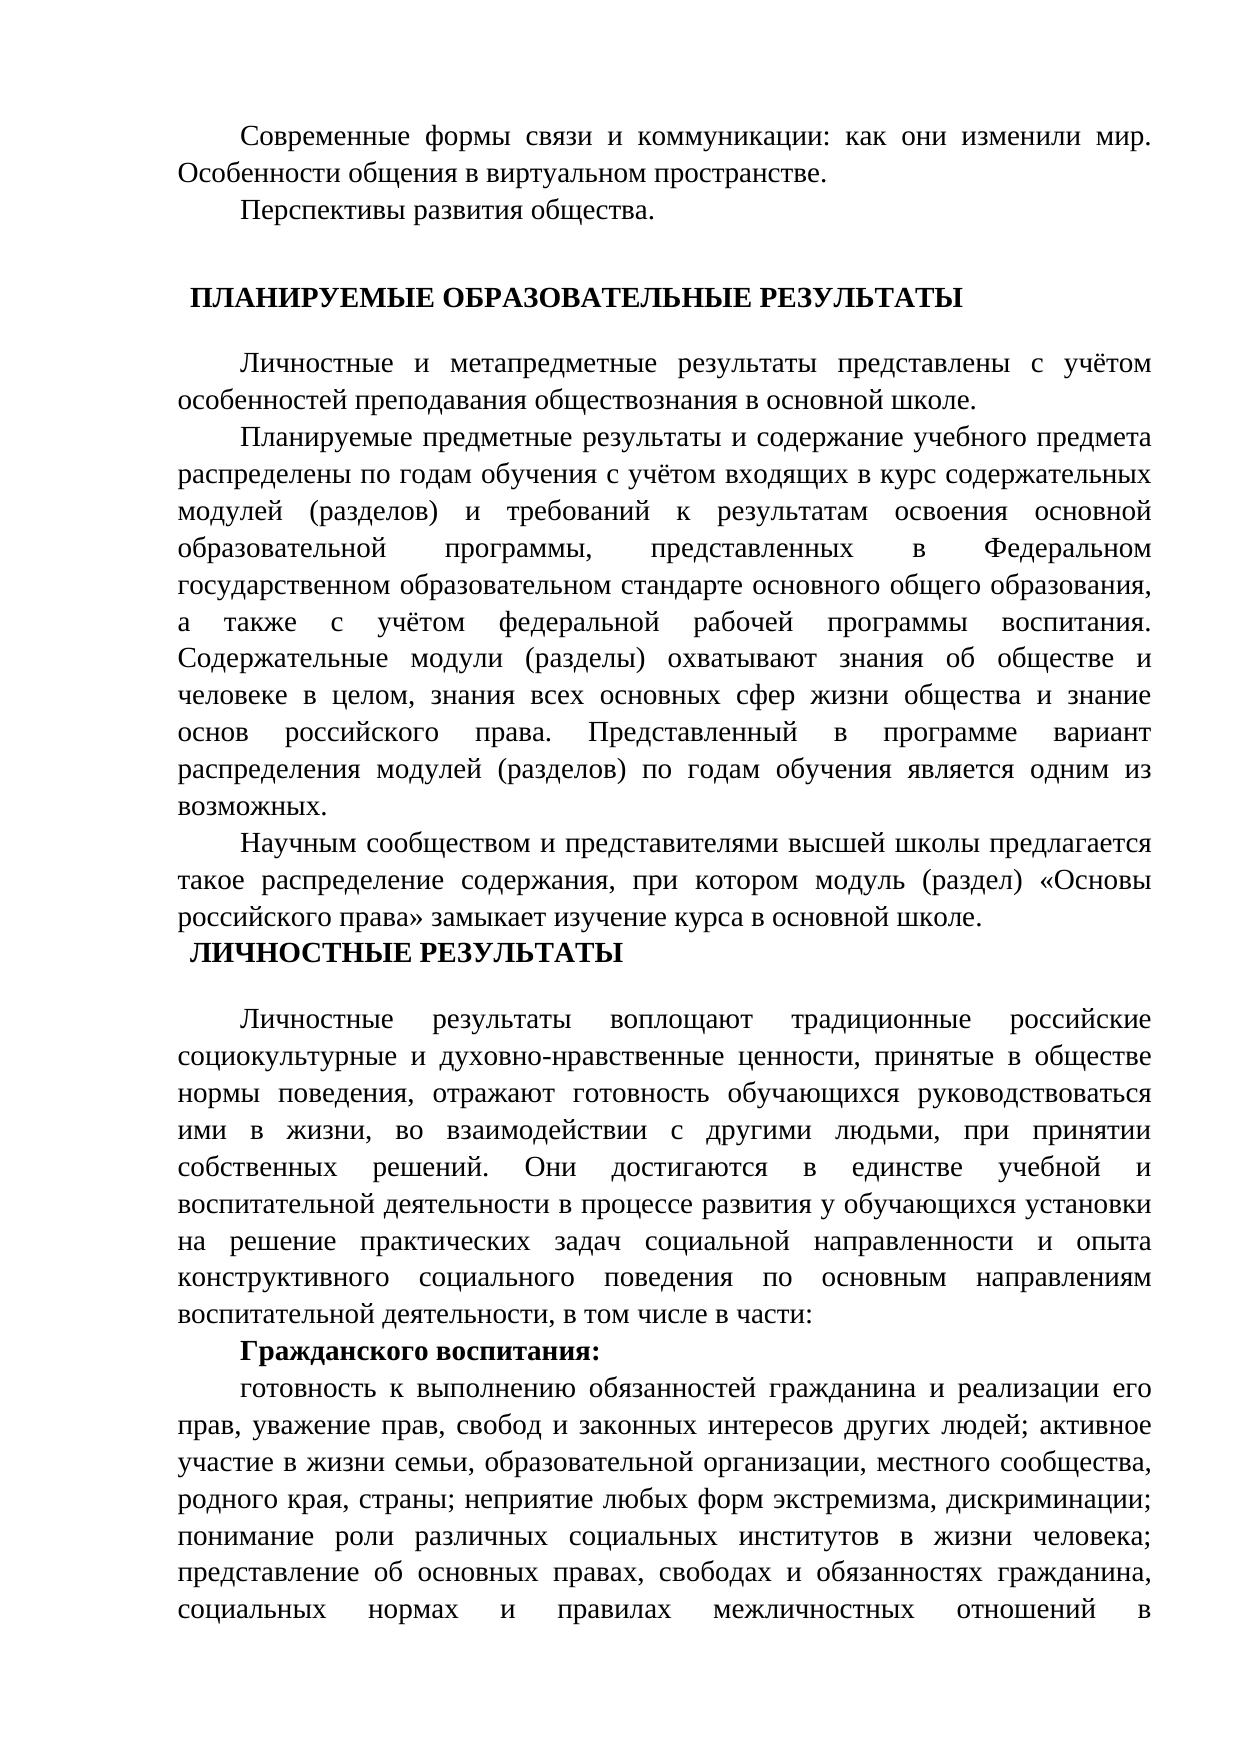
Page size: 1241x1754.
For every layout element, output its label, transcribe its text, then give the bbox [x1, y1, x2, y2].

text Гражданского воспитания: [177, 1333, 1152, 1367]
text Современные формы связи и коммуникации: как они изменили мир. Особенности общения в виртуальном пространстве. [177, 118, 1152, 188]
text ПЛАНИРУЕМЫЕ ОБРАЗОВАТЕЛЬНЫЕ РЕЗУЛЬТАТЫ [190, 280, 1152, 313]
text Научным сообществом и представителями высшей школы предлагается такое распределение содержания, при котором модуль (раздел) «Основы российского права» замыкает изучение курса в основной школе. [177, 825, 1152, 932]
text Личностные и метапредметные результаты представлены с учётом особенностей преподавания обществознания в основной школе. [177, 346, 1152, 416]
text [177, 1370, 1152, 1625]
text Перспективы развития общества. [177, 192, 1152, 225]
text ЛИЧНОСТНЫЕ РЕЗУЛЬТАТЫ [190, 936, 1152, 969]
text Личностные результаты воплощают традиционные российские социокультурные и духовно-нравственные ценности, принятые в обществе нормы поведения, отражают готовность обучающихся руководствоваться ими в жизни, во взаимодействии с другими людьми, при принятии собственных решений. Они достигаются в единстве учебной и воспитательной деятельности в процессе развития у обучающихся установки на решение практических задач социальной направленности и опыта конструктивного социального поведения по основным направлениям воспитательной деятельности, в том числе в части: [177, 1001, 1152, 1330]
text Планируемые предметные результаты и содержание учебного предмета распределены по годам обучения с учётом входящих в курс содержательных модулей (разделов) и требований к результатам освоения основной образовательной программы, представленных в Федеральном государственном образовательном стандарте основного общего образования, а также с учётом федеральной рабочей программы воспитания. Содержательные модули (разделы) охватывают знания об обществе и человеке в целом, знания всех основных сфер жизни общества и знание основ российского права. Представленный в программе вариант распределения модулей (разделов) по годам обучения является одним из возможных. [177, 419, 1152, 822]
